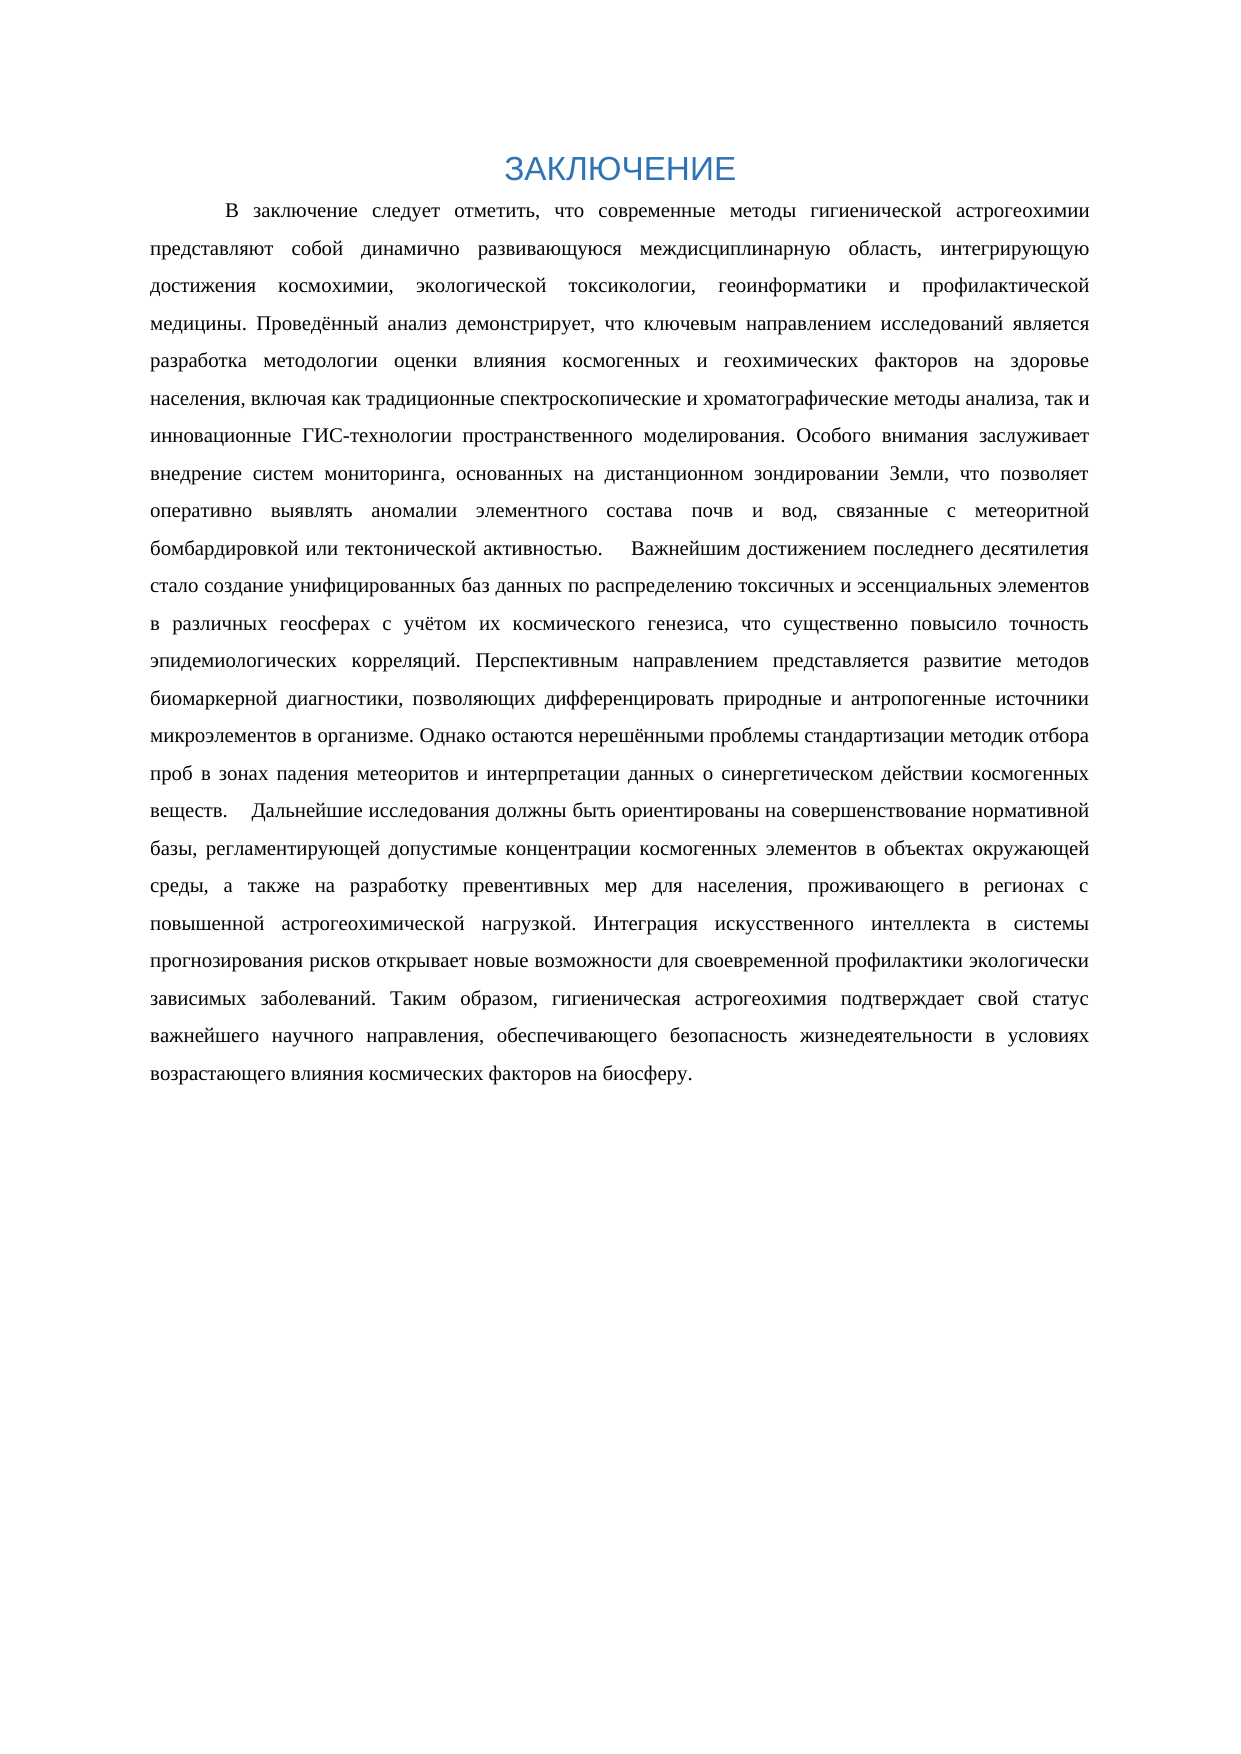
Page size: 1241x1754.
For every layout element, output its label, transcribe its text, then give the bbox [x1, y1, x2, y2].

text В заключение следует отметить, что современные методы гигиенической астрогеохимии представляют собой динамично развивающуюся междисциплинарную область, интегрирующую достижения космохимии, экологической токсикологии, геоинформатики и профилактической медицины. Проведённый анализ демонстрирует, что ключевым направлением исследований является разработка методологии оценки влияния космогенных и геохимических факторов на здоровье населения, включая как традиционные спектроскопические и хроматографические методы анализа, так и инновационные ГИС-технологии пространственного моделирования. Особого внимания заслуживает внедрение систем мониторинга, основанных на дистанционном зондировании Земли, что позволяет оперативно выявлять аномалии элементного состава почв и вод, связанные с метеоритной бомбардировкой или тектонической активностью. Важнейшим достижением последнего десятилетия стало создание унифицированных баз данных по распределению токсичных и эссенциальных элементов в различных геосферах с учётом их космического генезиса, что существенно повысило точность эпидемиологических корреляций. Перспективным направлением представляется развитие методов биомаркерной диагностики, позволяющих дифференцировать природные и антропогенные источники микроэлементов в организме. Однако остаются нерешёнными проблемы стандартизации методик отбора проб в зонах падения метеоритов и интерпретации данных о синергетическом действии космогенных веществ. Дальнейшие исследования должны быть ориентированы на совершенствование нормативной базы, регламентирующей допустимые концентрации космогенных элементов в объектах окружающей среды, а также на разработку превентивных мер для населения, проживающего в регионах с повышенной астрогеохимической нагрузкой. Интеграция искусственного интеллекта в системы прогнозирования рисков открывает новые возможности для своевременной профилактики экологически зависимых заболеваний. Таким образом, гигиеническая астрогеохимия подтверждает свой статус важнейшего научного направления, обеспечивающего безопасность жизнедеятельности в условиях возрастающего влияния космических факторов на биосферу. [150, 187, 1090, 1087]
subtitle ЗАКЛЮЧЕНИЕ [150, 150, 1090, 187]
